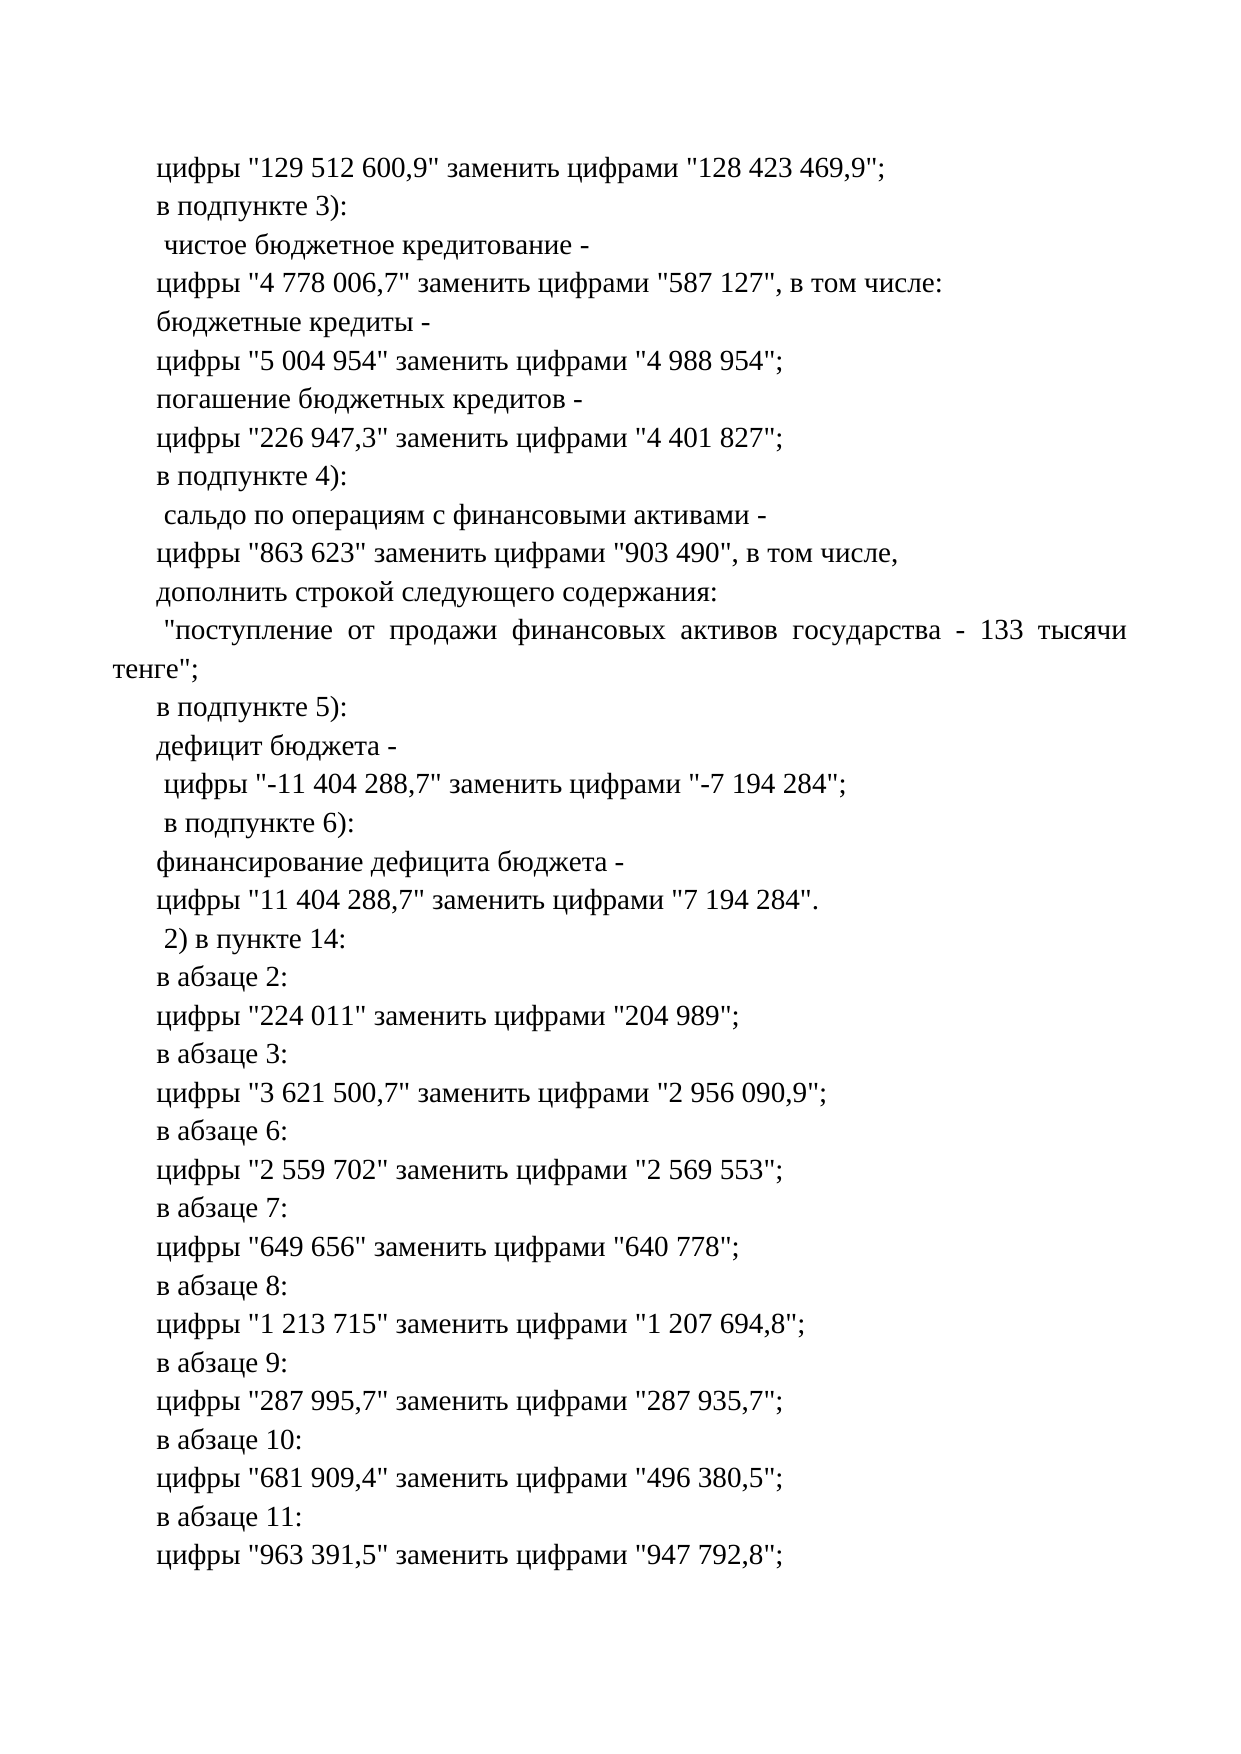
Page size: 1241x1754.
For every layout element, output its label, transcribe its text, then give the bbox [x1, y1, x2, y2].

text в подпункте 6): [112, 805, 1128, 839]
text в подпункте 4): [112, 458, 1128, 492]
text в абзаце 11: [112, 1499, 1128, 1532]
text цифры "5 004 954" заменить цифрами "4 988 954"; [112, 343, 1128, 376]
text в абзаце 9: [112, 1345, 1128, 1378]
text цифры "287 995,7" заменить цифрами "287 935,7"; [112, 1383, 1128, 1417]
text сальдо по операциям с финансовыми активами - [112, 497, 1128, 530]
text цифры "649 656" заменить цифрами "640 778"; [112, 1229, 1128, 1263]
text цифры "1 213 715" заменить цифрами "1 207 694,8"; [112, 1306, 1128, 1340]
text чистое бюджетное кредитование - [112, 227, 1128, 261]
text в абзаце 7: [112, 1191, 1128, 1224]
text цифры "226 947,3" заменить цифрами "4 401 827"; [112, 420, 1128, 453]
text 2) в пункте 14: [112, 921, 1128, 954]
text в абзаце 8: [112, 1268, 1128, 1301]
text цифры "-11 404 288,7" заменить цифрами "-7 194 284"; [112, 767, 1128, 800]
text бюджетные кредиты - [112, 304, 1128, 338]
text финансирование дефицита бюджета - [112, 844, 1128, 877]
text цифры "3 621 500,7" заменить цифрами "2 956 090,9"; [112, 1075, 1128, 1108]
text дефицит бюджета - [112, 728, 1128, 762]
text погашение бюджетных кредитов - [112, 381, 1128, 415]
text "поступление от продажи финансовых активов государства - 133 тысячи тенге"; [112, 612, 1128, 684]
text в абзаце 2: [112, 959, 1128, 993]
text цифры "681 909,4" заменить цифрами "496 380,5"; [112, 1460, 1128, 1494]
text цифры "863 623" заменить цифрами "903 490", в том числе, [112, 535, 1128, 569]
text дополнить строкой следующего содержания: [112, 574, 1128, 607]
text в подпункте 3): [112, 188, 1128, 222]
text в абзаце 3: [112, 1036, 1128, 1070]
text цифры "129 512 600,9" заменить цифрами "128 423 469,9"; [112, 150, 1128, 183]
text в абзаце 6: [112, 1113, 1128, 1147]
text в подпункте 5): [112, 689, 1128, 723]
text цифры "963 391,5" заменить цифрами "947 792,8"; [112, 1537, 1128, 1571]
text цифры "11 404 288,7" заменить цифрами "7 194 284". [112, 882, 1128, 916]
text в абзаце 10: [112, 1422, 1128, 1455]
text цифры "2 559 702" заменить цифрами "2 569 553"; [112, 1152, 1128, 1186]
text цифры "4 778 006,7" заменить цифрами "587 127", в том числе: [112, 266, 1128, 299]
text цифры "224 011" заменить цифрами "204 989"; [112, 998, 1128, 1031]
